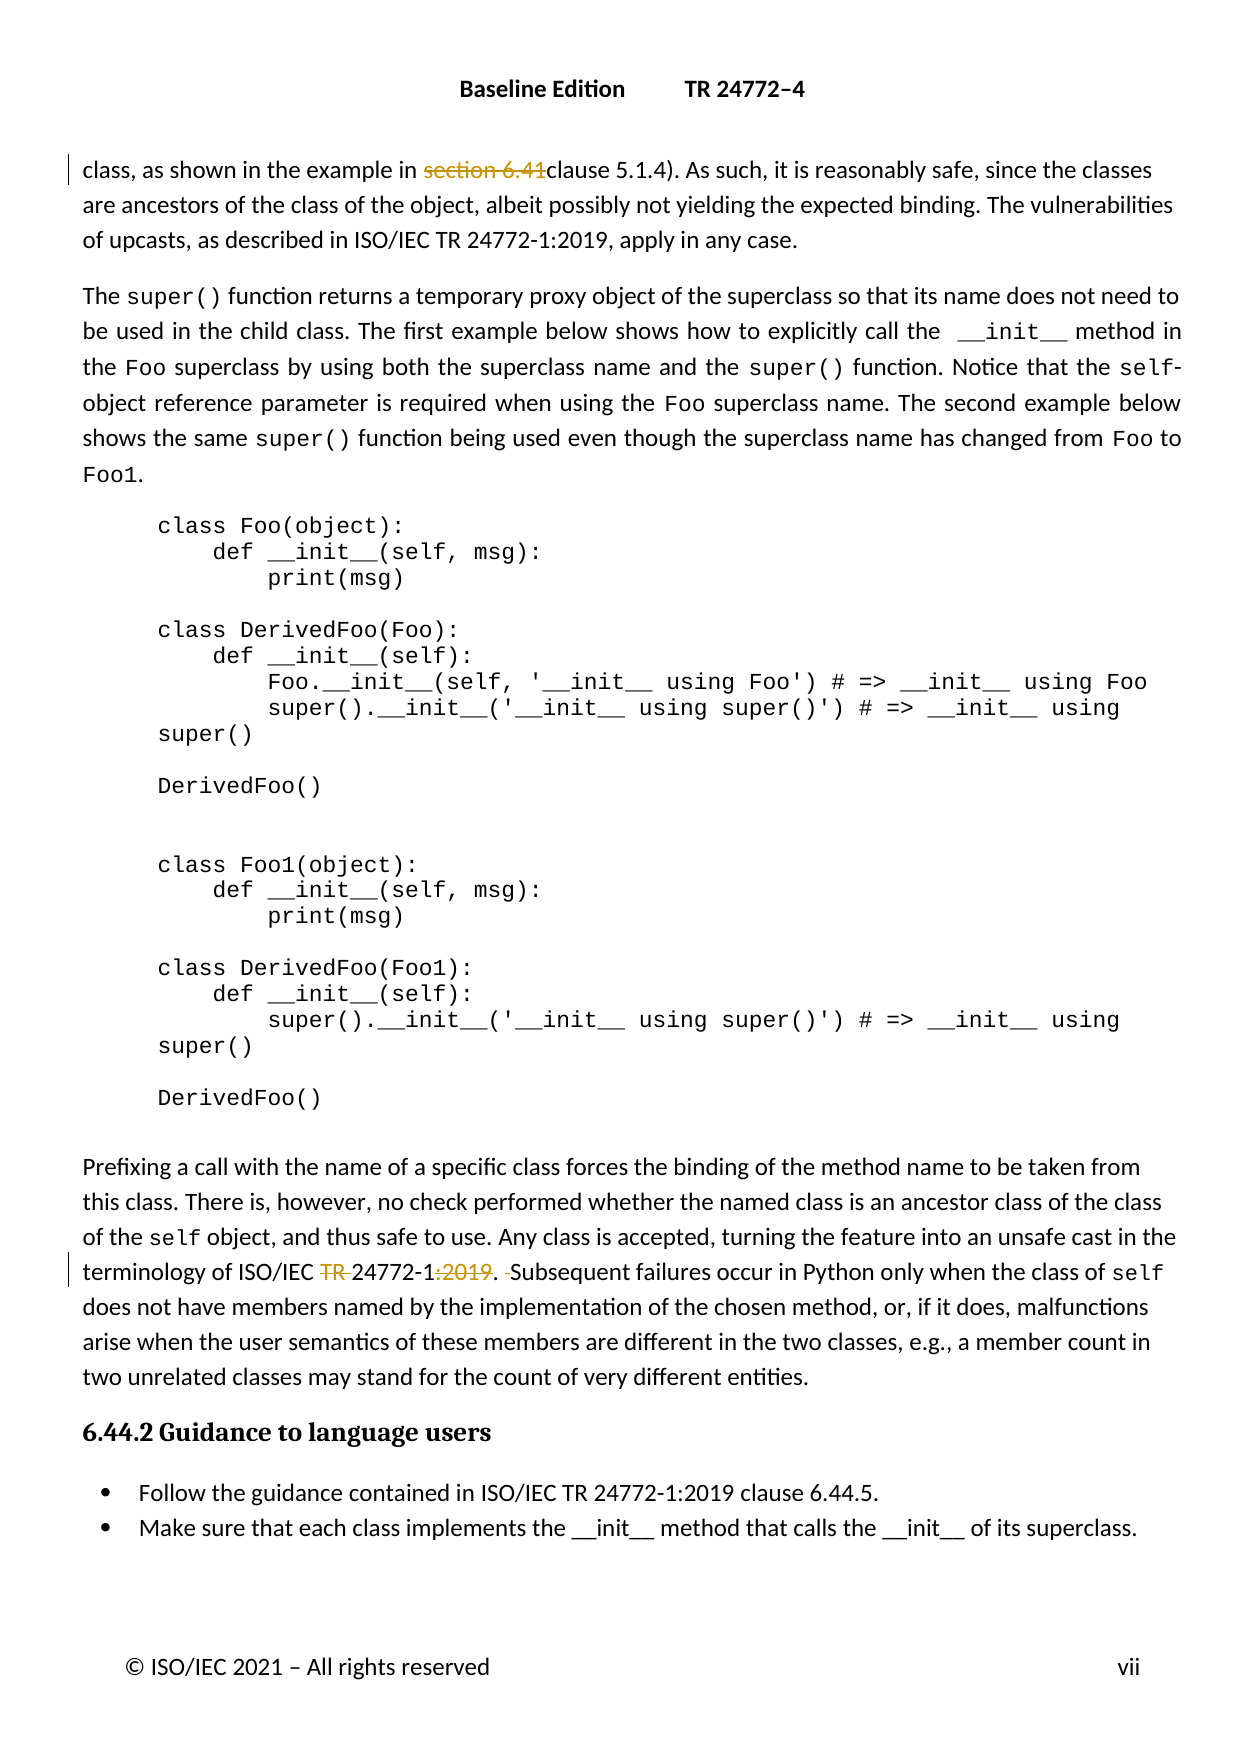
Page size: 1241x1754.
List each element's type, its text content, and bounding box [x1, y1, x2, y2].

list Follow the guidance contained in ISO/IEC TR 24772-1:2019 clause 6.44.5. [101, 1477, 1182, 1508]
text class Foo(object): def __init__(self, msg): print(msg) class DerivedFoo(Foo): def __init__(self): Foo.__init__(self, '__init__ using Foo') # => __init__ using Foo super().__init__('__init__ using super()') # => __init__ using super() DerivedFoo() [157, 514, 1182, 800]
text The super() function returns a temporary proxy object of the superclass so that its name does not need to be used in the child class. The first example below shows how to explicitly call the __init__ method in the Foo superclass by using both the superclass name and the super() function. Notice that the self-object reference parameter is required when using the Foo superclass name. The second example below shows the same super() function being used even though the superclass name has changed from Foo to Foo1. [82, 280, 1182, 489]
list Make sure that each class implements the __init__ method that calls the __init__ of its superclass. [101, 1512, 1182, 1543]
subtitle 6.44.2 Guidance to language users [82, 1417, 1182, 1448]
text Prefixing a call with the name of a specific class forces the binding of the method name to be taken from this class. There is, however, no check performed whether the named class is an ancestor class of the class of the self object, and thus safe to use. Any class is accepted, turning the feature into an unsafe cast in the terminology of ISO/IEC 24772-1. Subsequent failures occur in Python only when the class of self does not have members named by the implementation of the chosen method, or, if it does, malfunctions arise when the user semantics of these members are different in the two classes, e.g., a member count in two unrelated classes may stand for the count of very different entities. [82, 1151, 1182, 1392]
text class Foo1(object): def __init__(self, msg): print(msg) class DerivedFoo(Foo1): def __init__(self): super().__init__('__init__ using super()') # => __init__ using super() DerivedFoo() [157, 853, 1182, 1112]
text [82, 154, 1182, 254]
